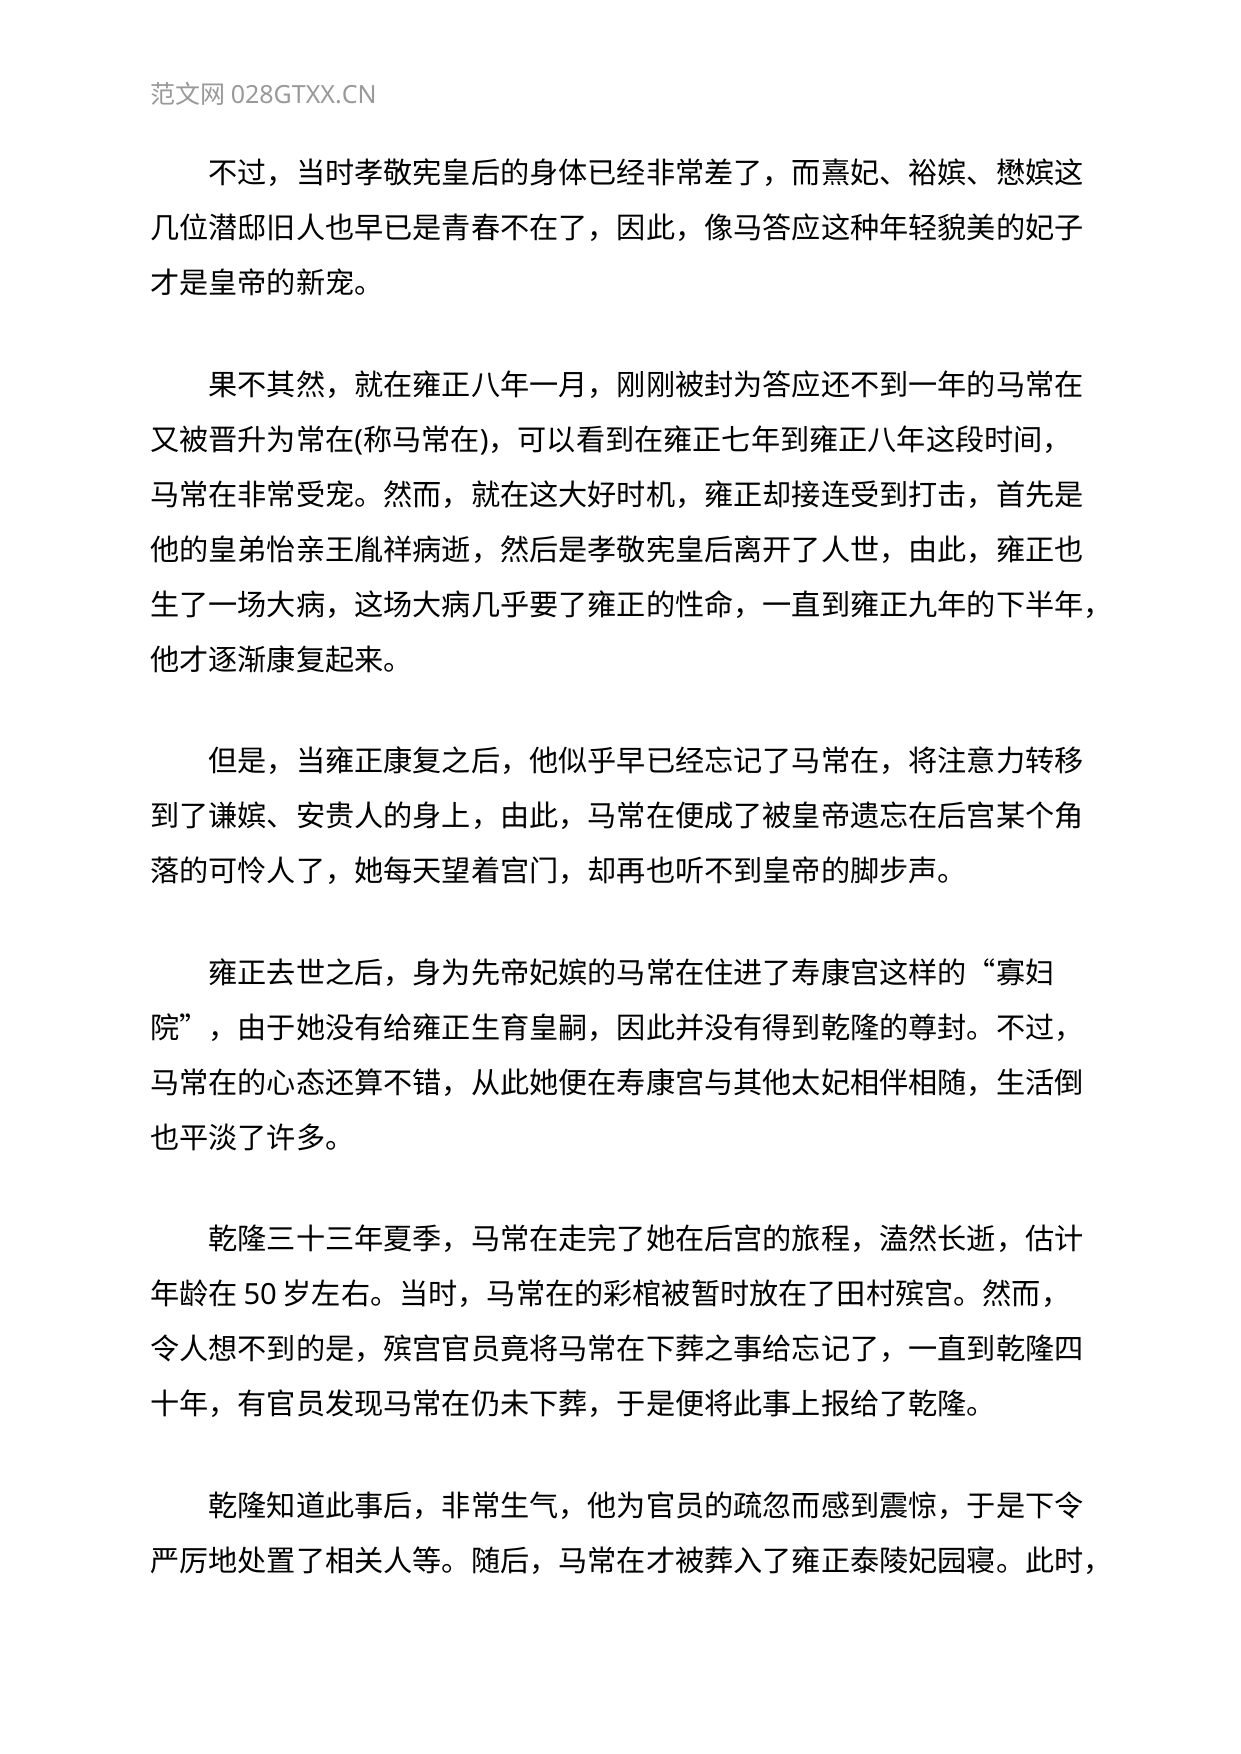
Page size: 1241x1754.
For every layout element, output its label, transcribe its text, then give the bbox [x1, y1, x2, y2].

text 果不其然，就在雍正八年一月，刚刚被封为答应还不到一年的马常在又被晋升为常在(称马常在)，可以看到在雍正七年到雍正八年这段时间，马常在非常受宠。然而，就在这大好时机，雍正却接连受到打击，首先是他的皇弟怡亲王胤祥病逝，然后是孝敬宪皇后离开了人世，由此，雍正也生了一场大病，这场大病几乎要了雍正的性命，一直到雍正九年的下半年，他才逐渐康复起来。 [150, 362, 1090, 678]
text 乾隆三十三年夏季，马常在走完了她在后宫的旅程，溘然长逝，估计年龄在50岁左右。当时，马常在的彩棺被暂时放在了田村殡宫。然而，令人想不到的是，殡宫官员竟将马常在下葬之事给忘记了，一直到乾隆四十年，有官员发现马常在仍未下葬，于是便将此事上报给了乾隆。 [150, 1216, 1090, 1423]
text 雍正去世之后，身为先帝妃嫔的马常在住进了寿康宫这样的“寡妇院”，由于她没有给雍正生育皇嗣，因此并没有得到乾隆的尊封。不过，马常在的心态还算不错，从此她便在寿康宫与其他太妃相伴相随，生活倒也平淡了许多。 [150, 949, 1090, 1156]
text 但是，当雍正康复之后，他似乎早已经忘记了马常在，将注意力转移到了谦嫔、安贵人的身上，由此，马常在便成了被皇帝遗忘在后宫某个角落的可怜人了，她每天望着宫门，却再也听不到皇帝的脚步声。 [150, 738, 1090, 890]
text 不过，当时孝敬宪皇后的身体已经非常差了，而熹妃、裕嫔、懋嫔这几位潜邸旧人也早已是青春不在了，因此，像马答应这种年轻貌美的妃子才是皇帝的新宠。 [150, 150, 1090, 302]
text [150, 1482, 1090, 1580]
